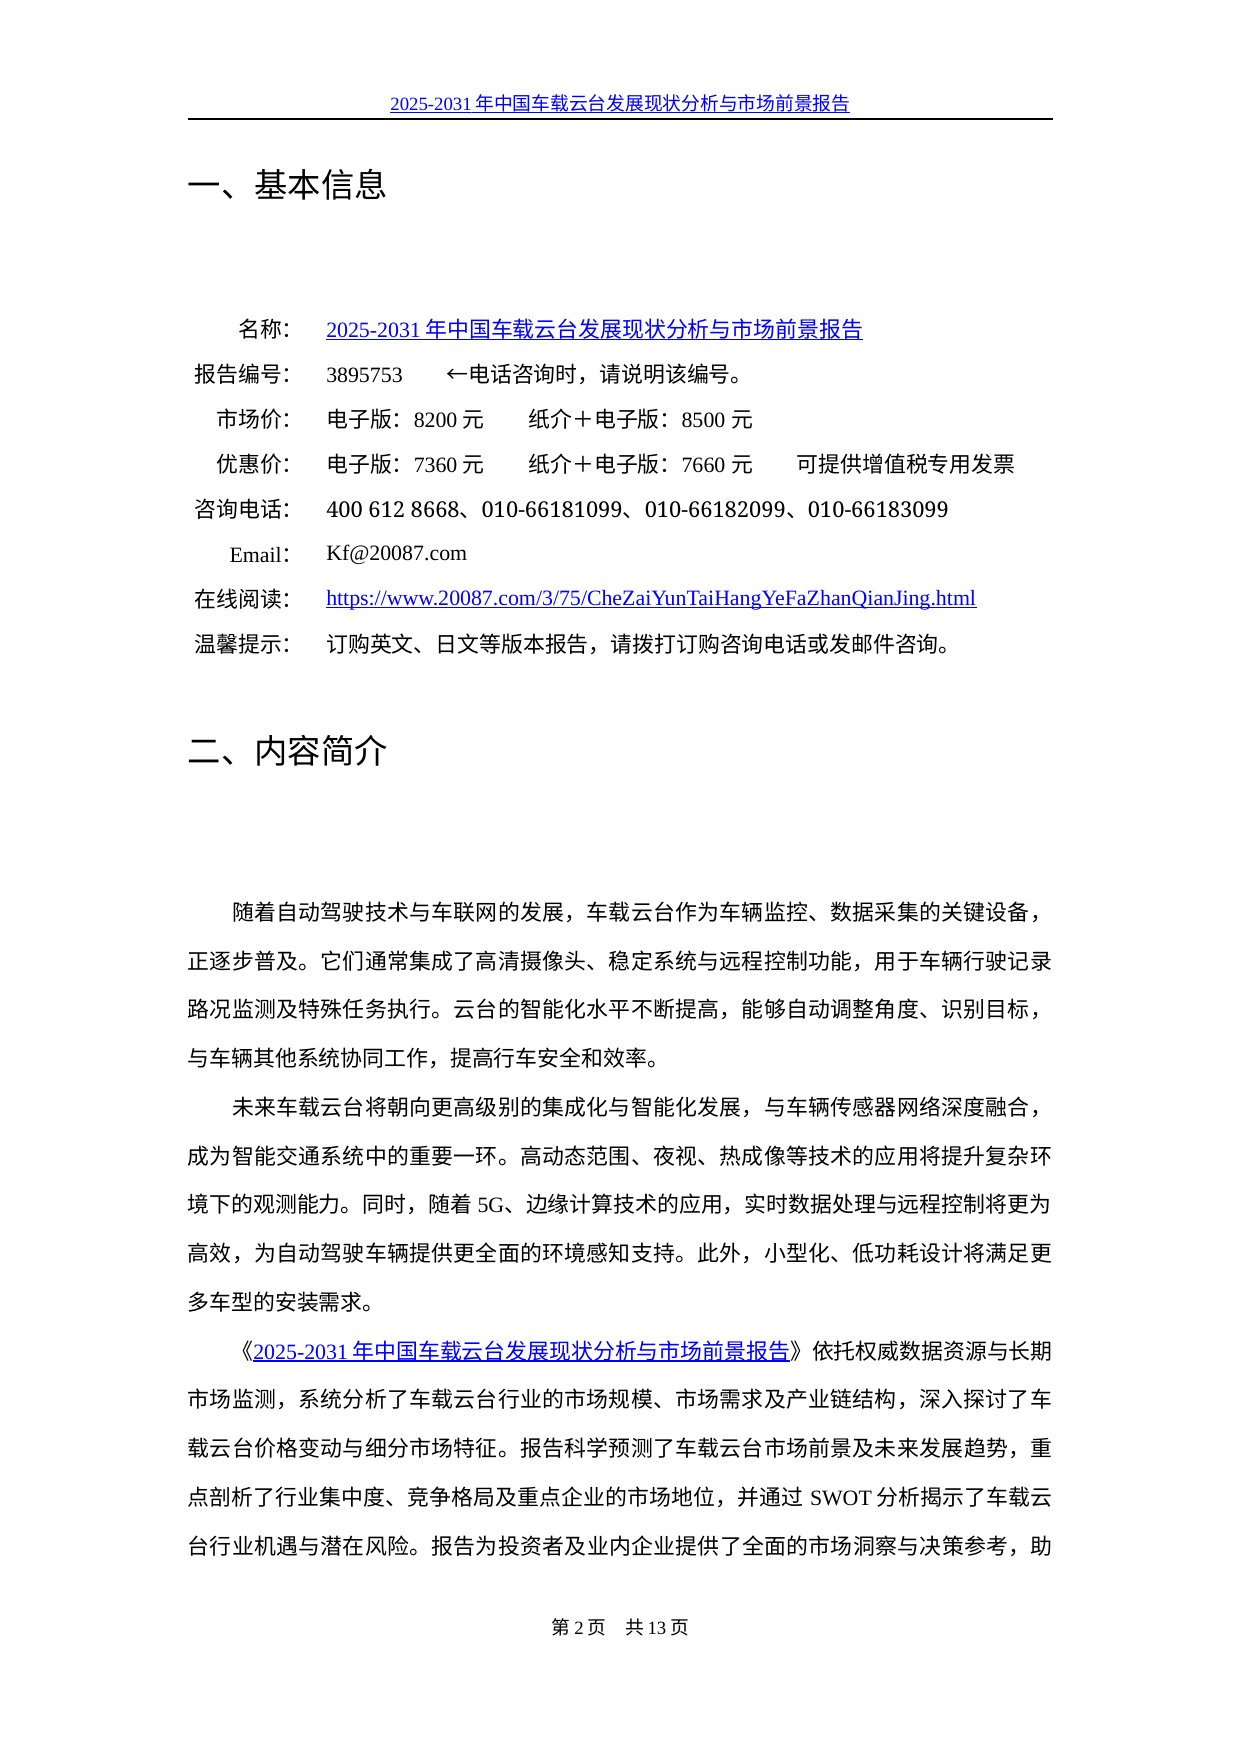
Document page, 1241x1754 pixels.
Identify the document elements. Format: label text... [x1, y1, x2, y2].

table_cell 电子版：8200 元 纸介＋电子版：8500 元 [315, 402, 1073, 447]
table_cell 咨询电话： [167, 492, 315, 537]
title 一、基本信息 [187, 150, 1053, 215]
table_cell 电子版：7360 元 纸介＋电子版：7660 元 可提供增值税专用发票 [315, 447, 1073, 492]
title 二、内容简介 [187, 717, 1053, 782]
table_cell 订购英文、日文等版本报告，请拨打订购咨询电话或发邮件咨询。 [315, 627, 1073, 672]
table_cell 400 612 8668、010-66181099、010-66182099、010-66183099 [315, 492, 1073, 537]
table_header 名称： [167, 312, 315, 357]
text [187, 894, 1053, 1561]
table_cell 温馨提示： [167, 627, 315, 672]
table_cell 市场价： [167, 402, 315, 447]
table_cell 优惠价： [167, 447, 315, 492]
table_cell Email： [167, 537, 315, 582]
table_cell [315, 582, 1073, 627]
table_cell 3895753 ←电话咨询时，请说明该编号。 [315, 357, 1073, 402]
table_cell 在线阅读： [167, 582, 315, 627]
table_cell 报告编号： [167, 357, 315, 402]
table_cell Kf@20087.com [315, 537, 1073, 582]
table_header 2025-2031年中国车载云台发展现状分析与市场前景报告 [315, 312, 1073, 357]
